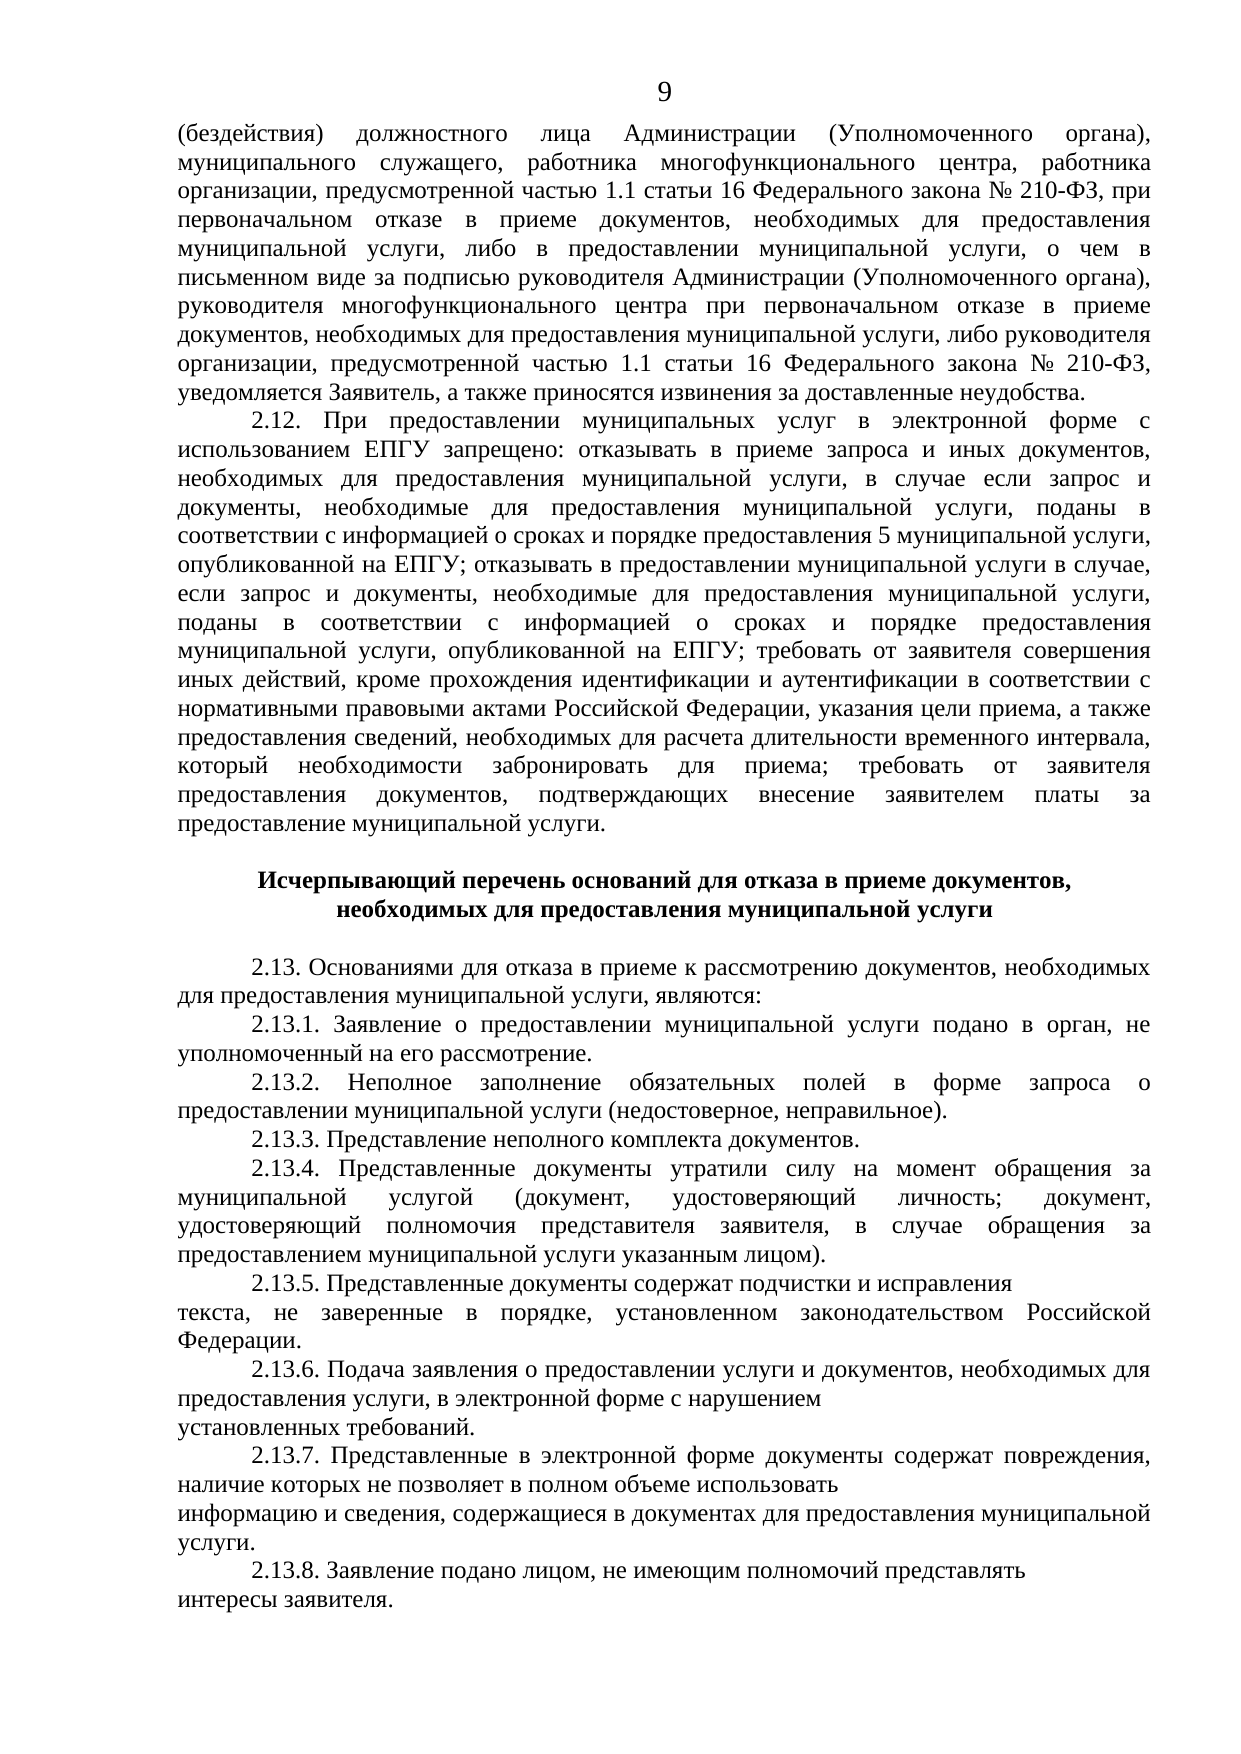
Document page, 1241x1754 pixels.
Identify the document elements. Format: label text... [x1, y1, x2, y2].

text 2.13. Основаниями для отказа в приеме к рассмотрению документов, необходимых для предоставления муниципальной услуги, являются: [177, 952, 1152, 1009]
text установленных требований. [177, 1412, 1152, 1441]
text текста, не заверенные в порядке, установленном законодательством Российской Федерации. [177, 1297, 1152, 1354]
text 2.13.1. Заявление о предоставлении муниципальной услуги подано в орган, не уполномоченный на его рассмотрение. [177, 1009, 1152, 1067]
text 2.13.3. Представление неполного комплекта документов. [177, 1124, 1152, 1153]
text Исчерпывающий перечень оснований для отказа в приеме документов, [177, 866, 1152, 894]
text 2.13.5. Представленные документы содержат подчистки и исправления [177, 1268, 1152, 1297]
text 2.13.6. Подача заявления о предоставлении услуги и документов, необходимых для предоставления услуги, в электронной форме с нарушением [177, 1354, 1152, 1412]
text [177, 118, 1152, 406]
text информацию и сведения, содержащиеся в документах для предоставления муниципальной услуги. [177, 1498, 1152, 1556]
text необходимых для предоставления муниципальной услуги [177, 894, 1152, 923]
text 2.12. При предоставлении муниципальных услуг в электронной форме с использованием ЕПГУ запрещено: отказывать в приеме запроса и иных документов, необходимых для предоставления муниципальной услуги, в случае если запрос и документы, необходимые для предоставления муниципальной услуги, поданы в соответствии с информацией о сроках и порядке предоставления 5 муниципальной услуги, опубликованной на ЕПГУ; отказывать в предоставлении муниципальной услуги в случае, если запрос и документы, необходимые для предоставления муниципальной услуги, поданы в соответствии с информацией о сроках и порядке предоставления муниципальной услуги, опубликованной на ЕПГУ; требовать от заявителя совершения иных действий, кроме прохождения идентификации и аутентификации в соответствии с нормативными правовыми актами Российской Федерации, указания цели приема, а также предоставления сведений, необходимых для расчета длительности временного интервала, который необходимости забронировать для приема; требовать от заявителя предоставления документов, подтверждающих внесение заявителем платы за предоставление муниципальной услуги. [177, 406, 1152, 837]
text интересы заявителя. [177, 1584, 1152, 1613]
text 2.13.7. Представленные в электронной форме документы содержат повреждения, наличие которых не позволяет в полном объеме использовать [177, 1441, 1152, 1498]
text 2.13.2. Неполное заполнение обязательных полей в форме запроса о предоставлении муниципальной услуги (недостоверное, неправильное). [177, 1067, 1152, 1124]
text 2.13.8. Заявление подано лицом, не имеющим полномочий представлять [177, 1556, 1152, 1584]
text 2.13.4. Представленные документы утратили силу на момент обращения за муниципальной услугой (документ, удостоверяющий личность; документ, удостоверяющий полномочия представителя заявителя, в случае обращения за предоставлением муниципальной услуги указанным лицом). [177, 1153, 1152, 1268]
